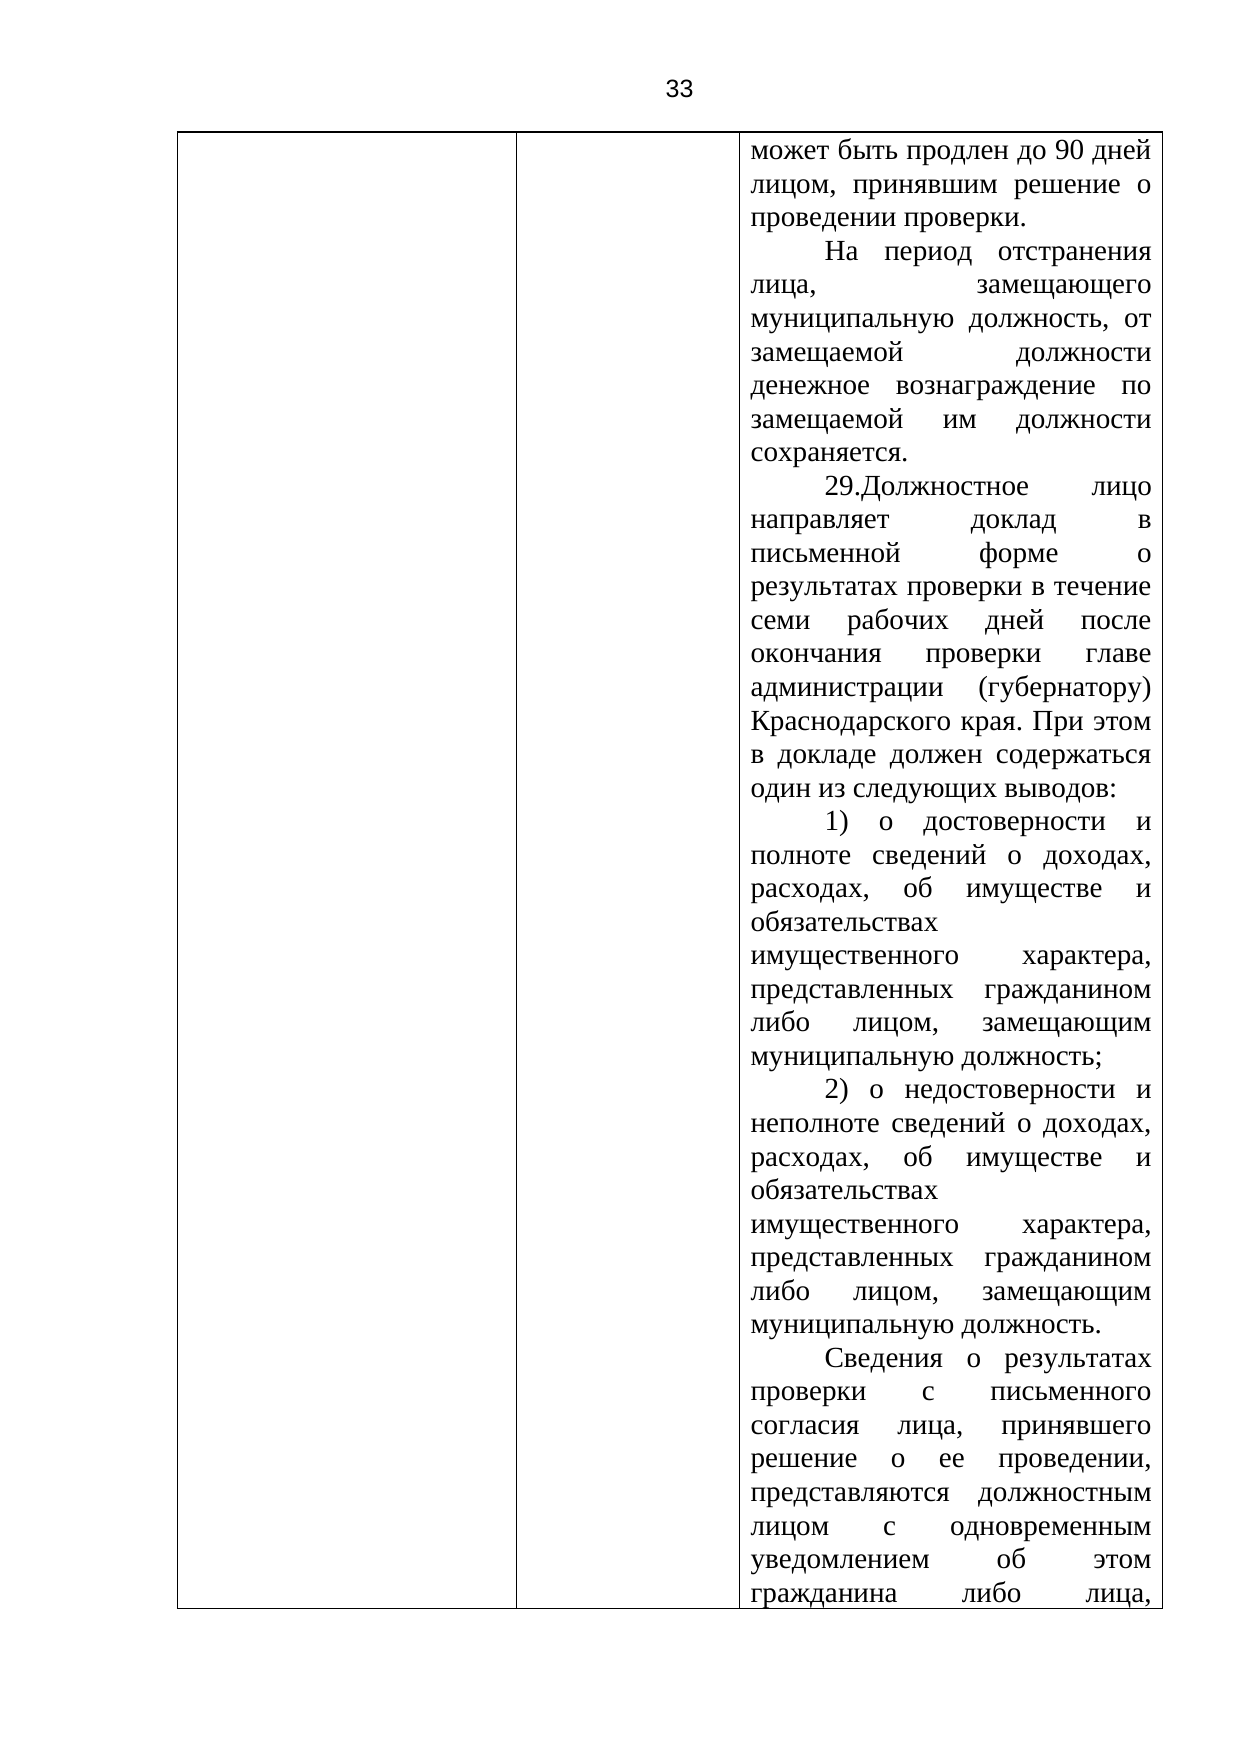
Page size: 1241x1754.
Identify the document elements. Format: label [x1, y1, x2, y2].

table_cell [178, 133, 516, 1608]
table_cell [517, 133, 739, 1608]
table_cell [740, 133, 1162, 1608]
